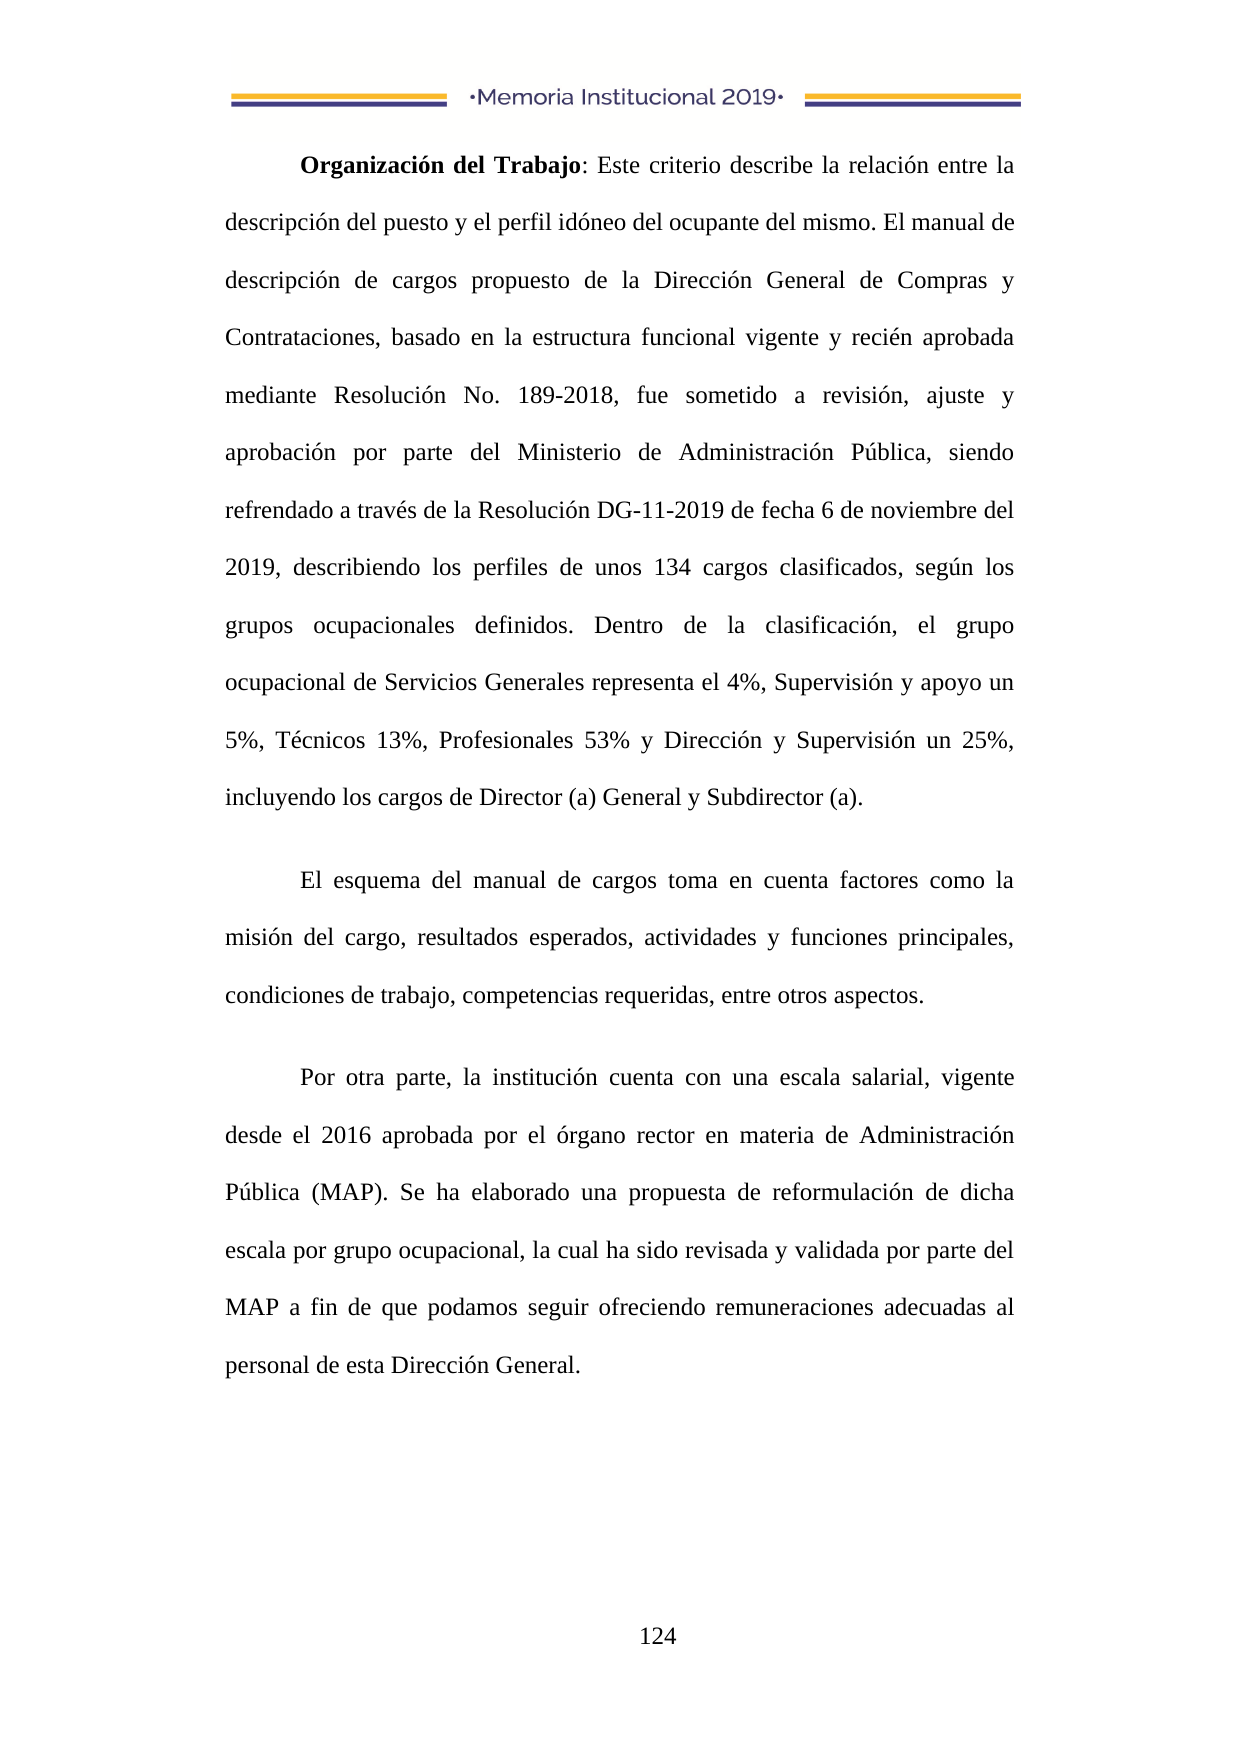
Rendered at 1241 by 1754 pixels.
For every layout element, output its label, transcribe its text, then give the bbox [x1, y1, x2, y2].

text Organización del Trabajo: Este criterio describe la relación entre la descripción del puesto y el perfil idóneo del ocupante del mismo. El manual de descripción de cargos propuesto de la Dirección General de Compras y Contrataciones, basado en la estructura funcional vigente y recién aprobada mediante Resolución No. 189-2018, fue sometido a revisión, ajuste y aprobación por parte del Ministerio de Administración Pública, siendo refrendado a través de la Resolución DG-11-2019 de fecha 6 de noviembre del 2019, describiendo los perfiles de unos 134 cargos clasificados, según los grupos ocupacionales definidos. Dentro de la clasificación, el grupo ocupacional de Servicios Generales representa el 4%, Supervisión y apoyo un 5%, Técnicos 13%, Profesionales 53% y Dirección y Supervisión un 25%, incluyendo los cargos de Director (a) General y Subdirector (a). [225, 150, 1015, 811]
text El esquema del manual de cargos toma en cuenta factores como la misión del cargo, resultados esperados, actividades y funciones principales, condiciones de trabajo, competencias requeridas, entre otros aspectos. [225, 865, 1015, 1009]
picture [231, 37, 1021, 142]
text Por otra parte, la institución cuenta con una escala salarial, vigente desde el 2016 aprobada por el órgano rector en materia de Administración Pública (MAP). Se ha elaborado una propuesta de reformulación de dicha escala por grupo ocupacional, la cual ha sido revisada y validada por parte del MAP a fin de que podamos seguir ofreciendo remuneraciones adecuadas al personal de esta Dirección General. [225, 1062, 1015, 1379]
